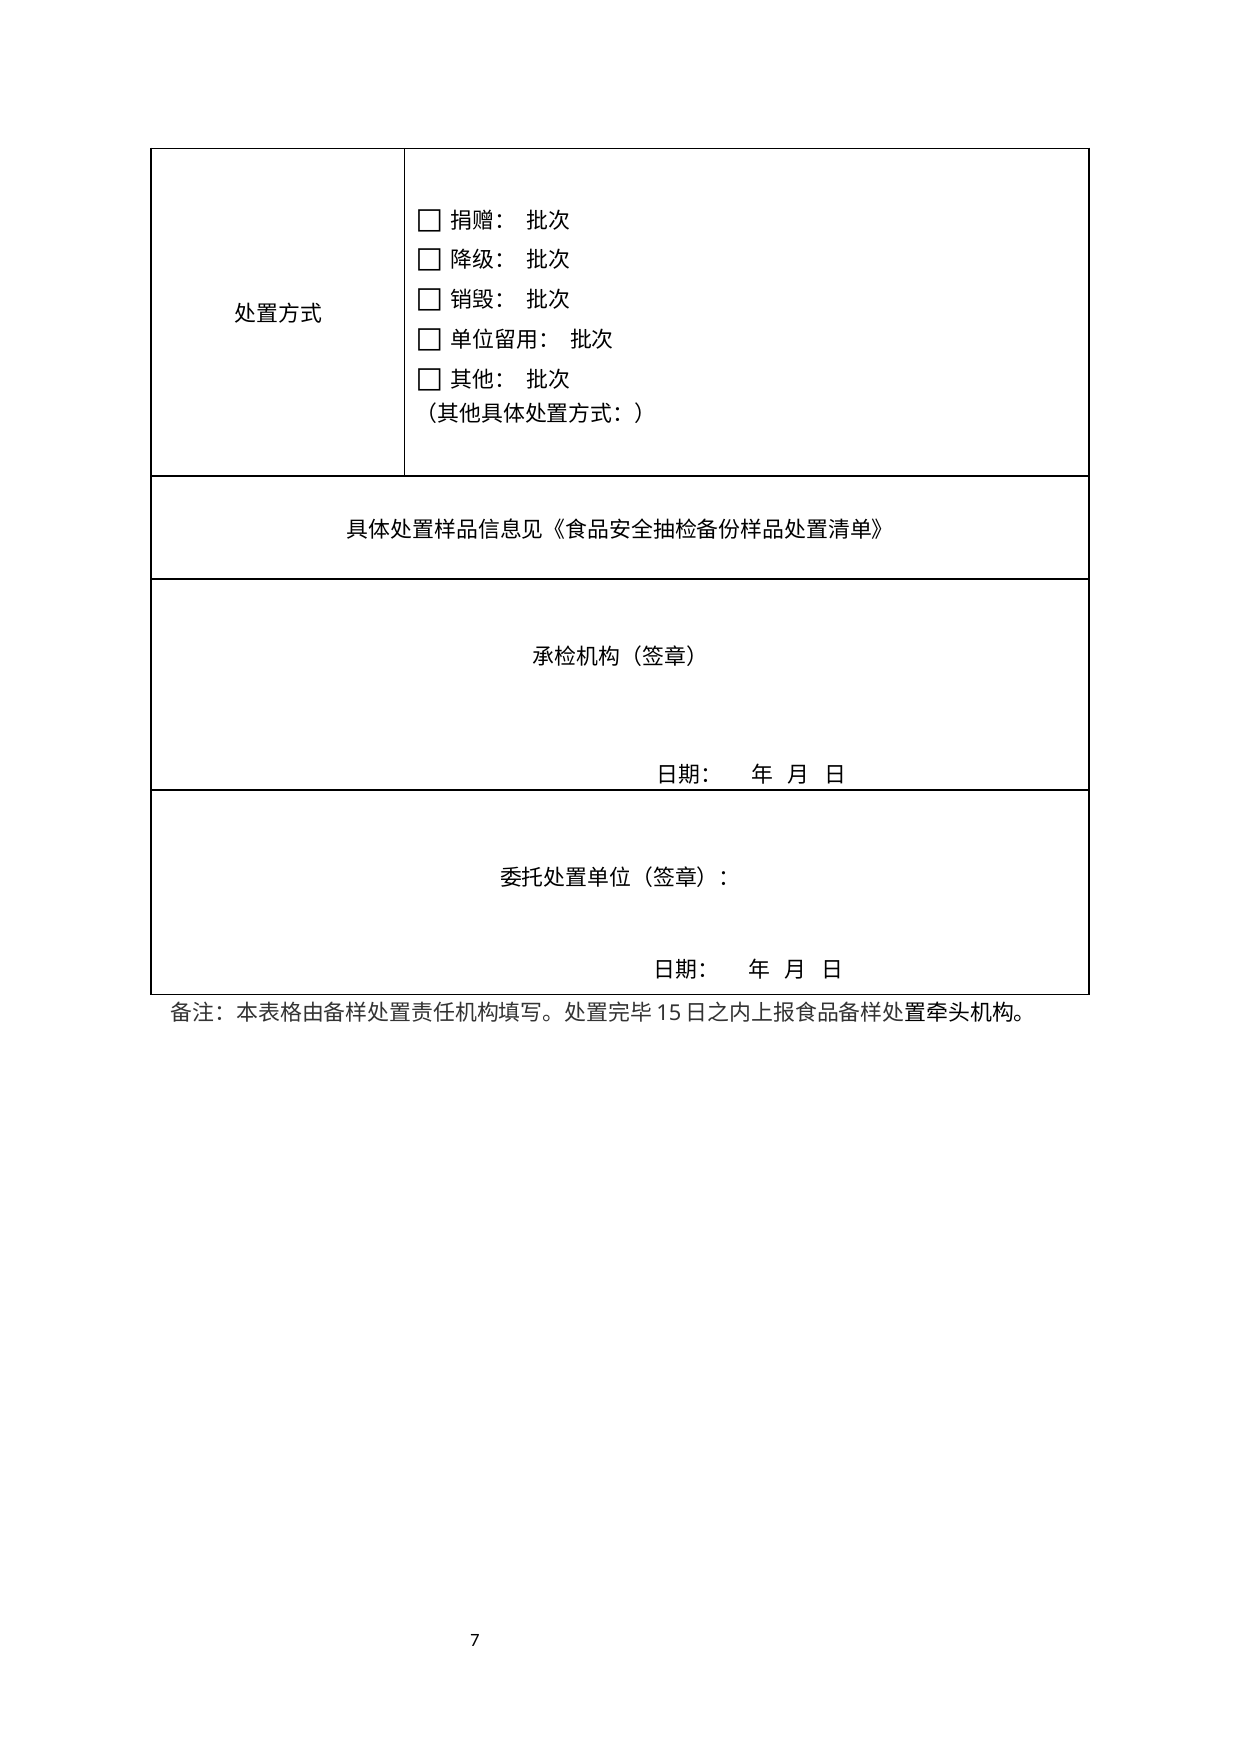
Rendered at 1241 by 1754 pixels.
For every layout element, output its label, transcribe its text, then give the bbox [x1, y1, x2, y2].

table_cell 承检机构（签章） 日期： 年 月 日 [152, 580, 1088, 789]
table_cell 委托处置单位（签章）： 日期： 年 月 日 [152, 791, 1088, 993]
table_cell 处置方式 [152, 149, 404, 475]
table_cell 具体处置样品信息见《食品安全抽检备份样品处置清单》 [152, 477, 1088, 578]
table_cell □ 捐赠： 批次 □ 降级： 批次 □ 销毁： 批次 □ 单位留用： 批次 □ 其他： 批次 （其他具体处置方式：） [405, 149, 1088, 475]
text 备注：本表格由备样处置责任机构填写。处置完毕15日之内上报食品备样处置牵头机构。 [148, 995, 1092, 1027]
